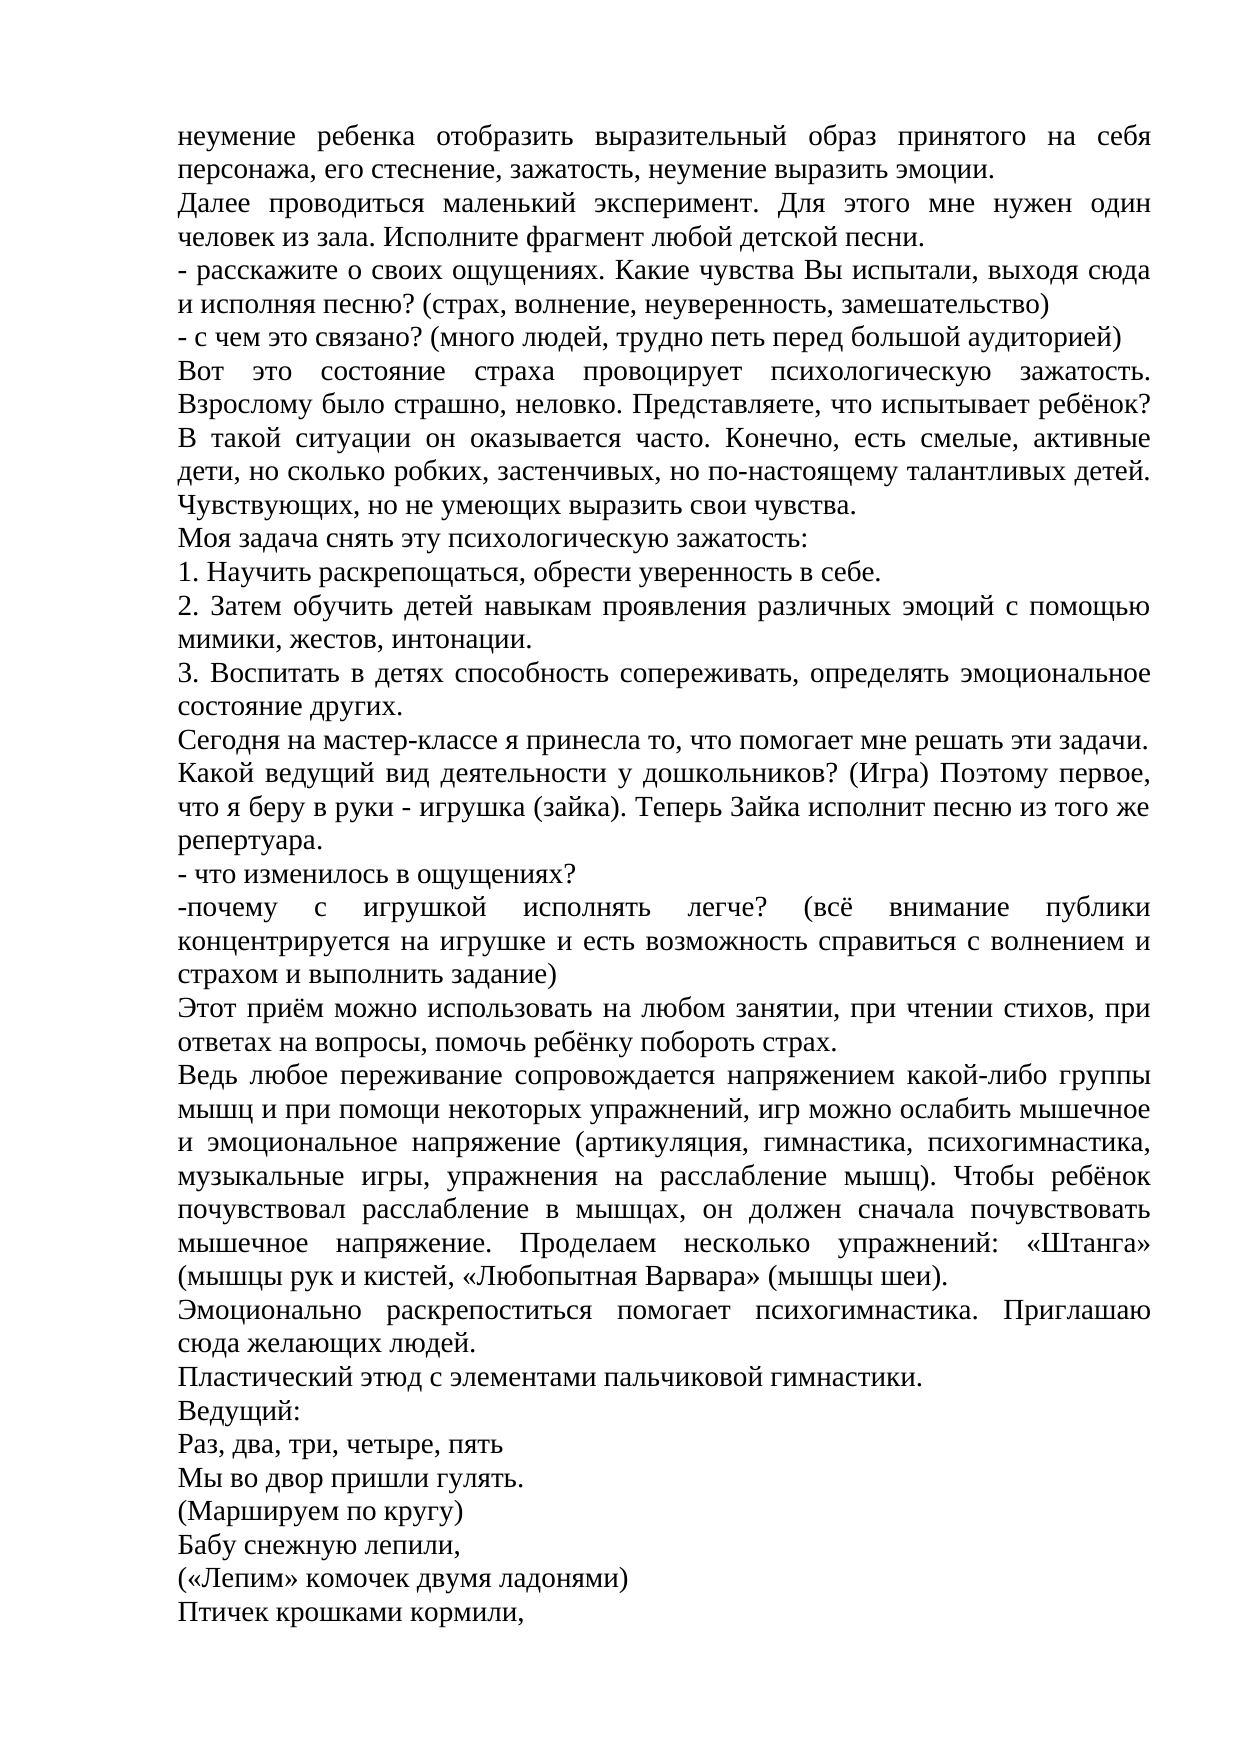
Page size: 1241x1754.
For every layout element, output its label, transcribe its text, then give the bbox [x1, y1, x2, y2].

text Какой ведущий вид деятельности у дошкольников? (Игра) Поэтому первое, что я беру в руки - игрушка (зайка). Теперь Зайка исполнит песню из того же репертуара. [177, 755, 1152, 856]
text Мы во двор пришли гулять. [177, 1460, 1152, 1493]
text - что изменилось в ощущениях? [177, 856, 1152, 889]
text Сегодня на мастер-классе я принесла то, что помогает мне решать эти задачи. [177, 722, 1152, 755]
text - с чем это связано? (много людей, трудно петь перед большой аудиторией) [177, 319, 1152, 353]
text 2. Затем обучить детей навыкам проявления различных эмоций с помощью мимики, жестов, интонации. [177, 588, 1152, 655]
text Эмоционально раскрепоститься помогает психогимнастика. Приглашаю сюда желающих людей. [177, 1292, 1152, 1359]
text 3. Воспитать в детях способность сопереживать, определять эмоциональное состояние других. [177, 655, 1152, 722]
text Птичек крошками кормили, [177, 1594, 1152, 1627]
text Вот это состояние страха провоцирует психологическую зажатость. Взрослому было страшно, неловко. Представляете, что испытывает ребёнок? В такой ситуации он оказывается часто. Конечно, есть смелые, активные дети, но сколько робких, застенчивых, но по-настоящему талантливых детей. Чувствующих, но не умеющих выразить свои чувства. [177, 353, 1152, 521]
text Далее проводиться маленький эксперимент. Для этого мне нужен один человек из зала. Исполните фрагмент любой детской песни. [177, 185, 1152, 252]
text Раз, два, три, четыре, пять [177, 1426, 1152, 1460]
text Этот приём можно использовать на любом занятии, при чтении стихов, при ответах на вопросы, помочь ребёнку побороть страх. [177, 990, 1152, 1057]
text Ведь любое переживание сопровождается напряжением какой-либо группы мышц и при помощи некоторых упражнений, игр можно ослабить мышечное и эмоциональное напряжение (артикуляция, гимнастика, психогимнастика, музыкальные игры, упражнения на расслабление мышц). Чтобы ребёнок почувствовал расслабление в мышцах, он должен сначала почувствовать мышечное напряжение. Проделаем несколько упражнений: «Штанга» (мышцы рук и кистей, «Любопытная Варвара» (мышцы шеи). [177, 1057, 1152, 1292]
text - расскажите о своих ощущениях. Какие чувства Вы испытали, выходя сюда и исполняя песню? (страх, волнение, неуверенность, замешательство) [177, 252, 1152, 319]
text («Лепим» комочек двумя ладонями) [177, 1560, 1152, 1594]
text Ведущий: [177, 1393, 1152, 1426]
text Моя задача снять эту психологическую зажатость: [177, 521, 1152, 554]
text -почему с игрушкой исполнять легче? (всё внимание публики концентрируется на игрушке и есть возможность справиться с волнением и страхом и выполнить задание) [177, 889, 1152, 990]
text Бабу снежную лепили, [177, 1527, 1152, 1560]
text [177, 118, 1152, 185]
text 1. Научить раскрепощаться, обрести уверенность в себе. [177, 554, 1152, 588]
text Пластический этюд с элементами пальчиковой гимнастики. [177, 1359, 1152, 1393]
text (Маршируем по кругу) [177, 1493, 1152, 1527]
